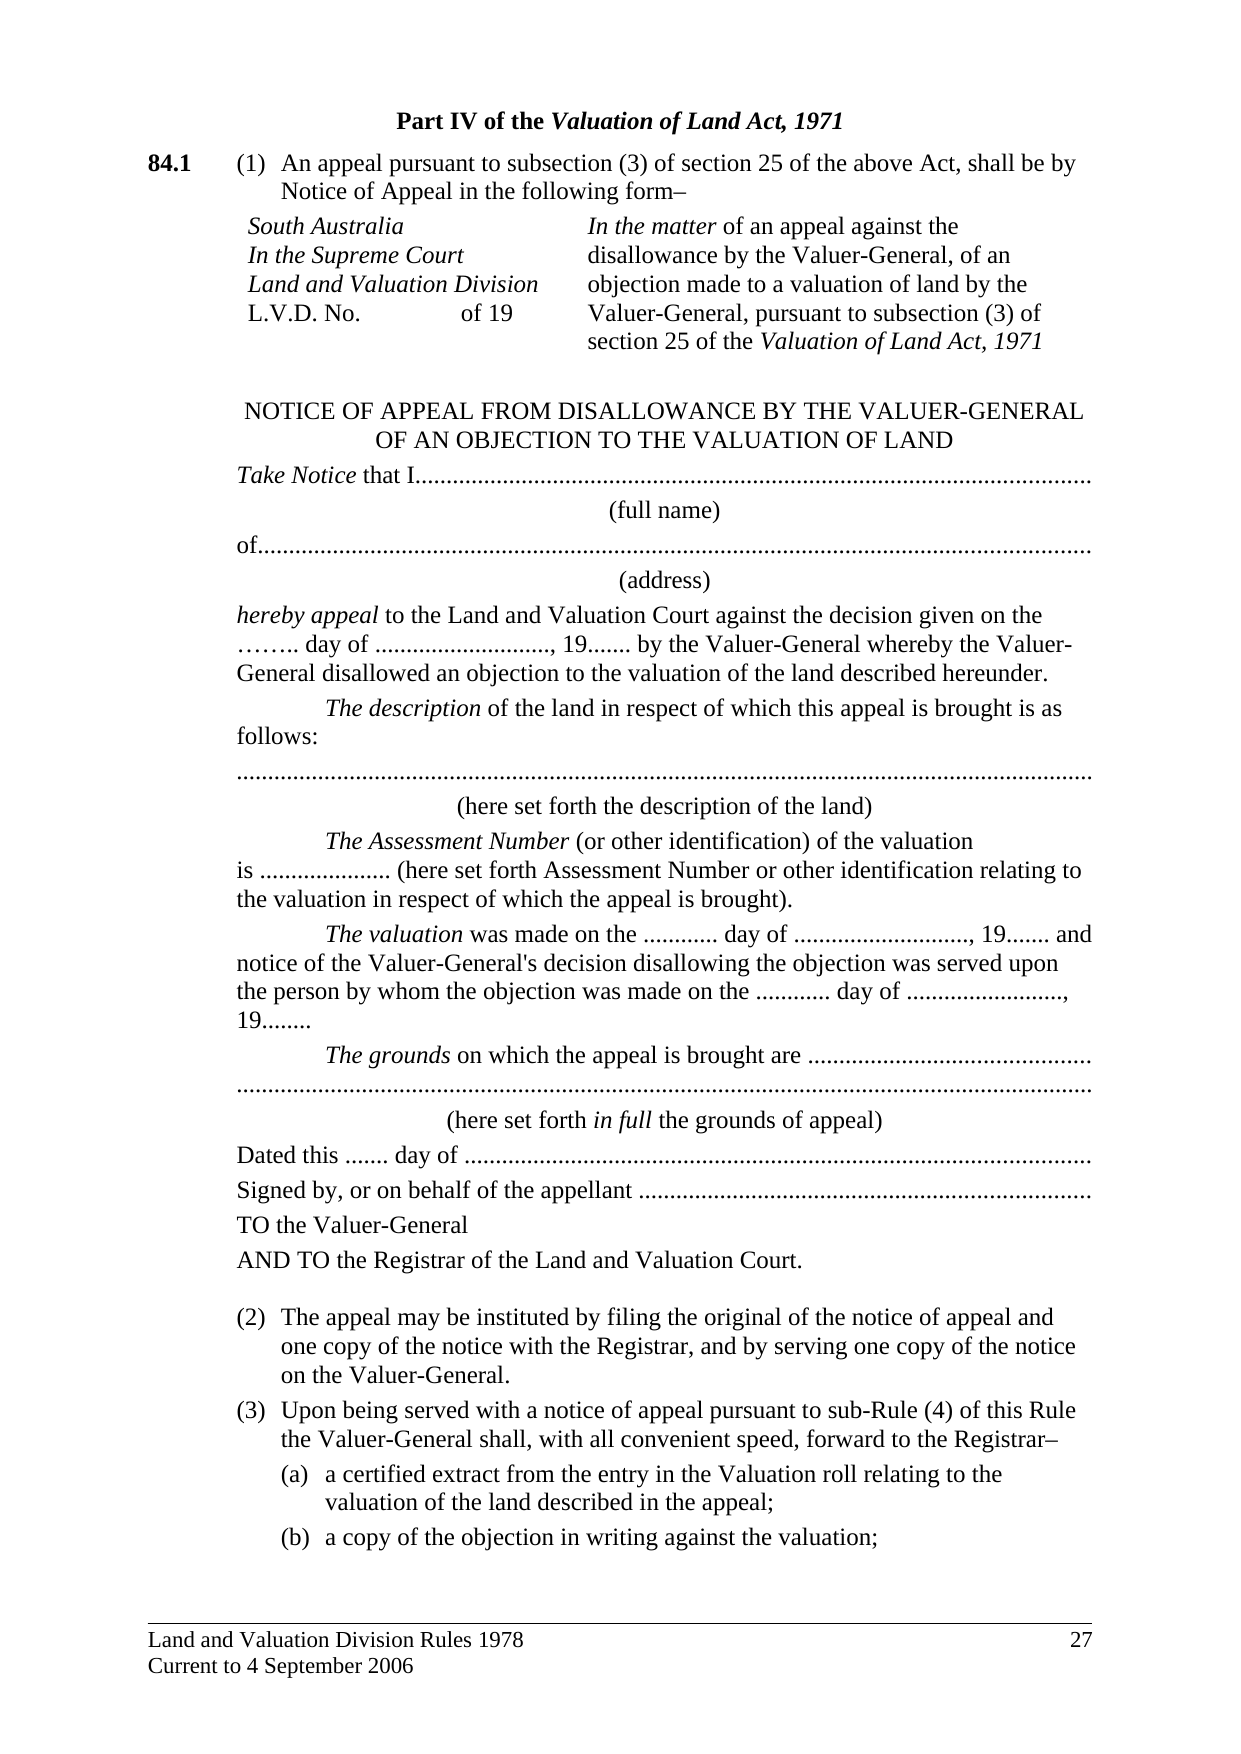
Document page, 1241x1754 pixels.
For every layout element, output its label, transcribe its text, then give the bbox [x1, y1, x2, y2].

table_header In the matter of an appeal against the disallowance by the Valuer-General, of an objection made to a valuation of land by the Valuer-General, pursuant to subsection (3) of section 25 of the Valuation of Land Act, 1971 [576, 211, 1104, 361]
text Signed by, or on behalf of the appellant [236, 1175, 1092, 1204]
text TO the Valuer-General [236, 1210, 1092, 1239]
text The Assessment Number (or other identification) of the valuation is ..................... (here set forth Assessment Number or other identification relating to the valuation in respect of which the appeal is brought). [236, 826, 1092, 913]
text (a) a certified extract from the entry in the Valuation roll relating to the valuation of the land described in the appeal; [148, 1459, 1092, 1516]
text (2) The appeal may be instituted by filing the original of the notice of appeal and one copy of the notice with the Registrar, and by serving one copy of the notice on the Valuer-General. [148, 1302, 1092, 1389]
text (3) Upon being served with a notice of appeal pursuant to sub-Rule (4) of this Rule the Valuer-General shall, with all convenient speed, forward to the Registrar– [148, 1395, 1092, 1452]
text The grounds on which the appeal is brought are [236, 1040, 1092, 1069]
text The valuation was made on the ............ day of ............................, 19....... and notice of the Valuer-General's decision disallowing the objection was served upon the person by whom the objection was made on the ............ day of ........................., 19........ [236, 919, 1092, 1034]
text hereby appeal to the Land and against the decision given on the …….. day of ............................, 19....... by the Valuer-General whereby the Valuer-General disallowed an objection to the valuation of the land described hereunder. [236, 600, 1092, 686]
text of [236, 530, 1092, 559]
text Part IV of the Valuation of Land Act, 1971 [148, 106, 1092, 135]
text (here set forth in full the grounds of appeal) [236, 1105, 1092, 1134]
text AND TO the Registrar of the Land and . [236, 1245, 1092, 1274]
text ......................................................................................................................... [236, 756, 1092, 785]
text (here set forth the description of the land) [236, 791, 1092, 820]
text Take Notice that I [236, 460, 1092, 489]
text (address) [236, 565, 1092, 594]
text Dated this ....... day of [236, 1140, 1092, 1169]
text (full name) [236, 495, 1092, 524]
text 84.1 (1) An appeal pursuant to subsection (3) of section 25 of the above Act, shall be by Notice of Appeal in the following form– [148, 148, 1092, 205]
text (b) a copy of the objection in writing against the valuation; [148, 1522, 1092, 1551]
text NOTICE OF APPEAL FROM DISALLOWANCE BY THE VALUER-GENERAL OF AN OBJECTION TO THE VALUATION OF LAND [236, 396, 1092, 454]
text The description of the land in respect of which this appeal is brought is as follows: [236, 693, 1092, 750]
table_header In the Supreme Court Land and Valuation Division L.V.D. No. of 19 [236, 211, 576, 361]
